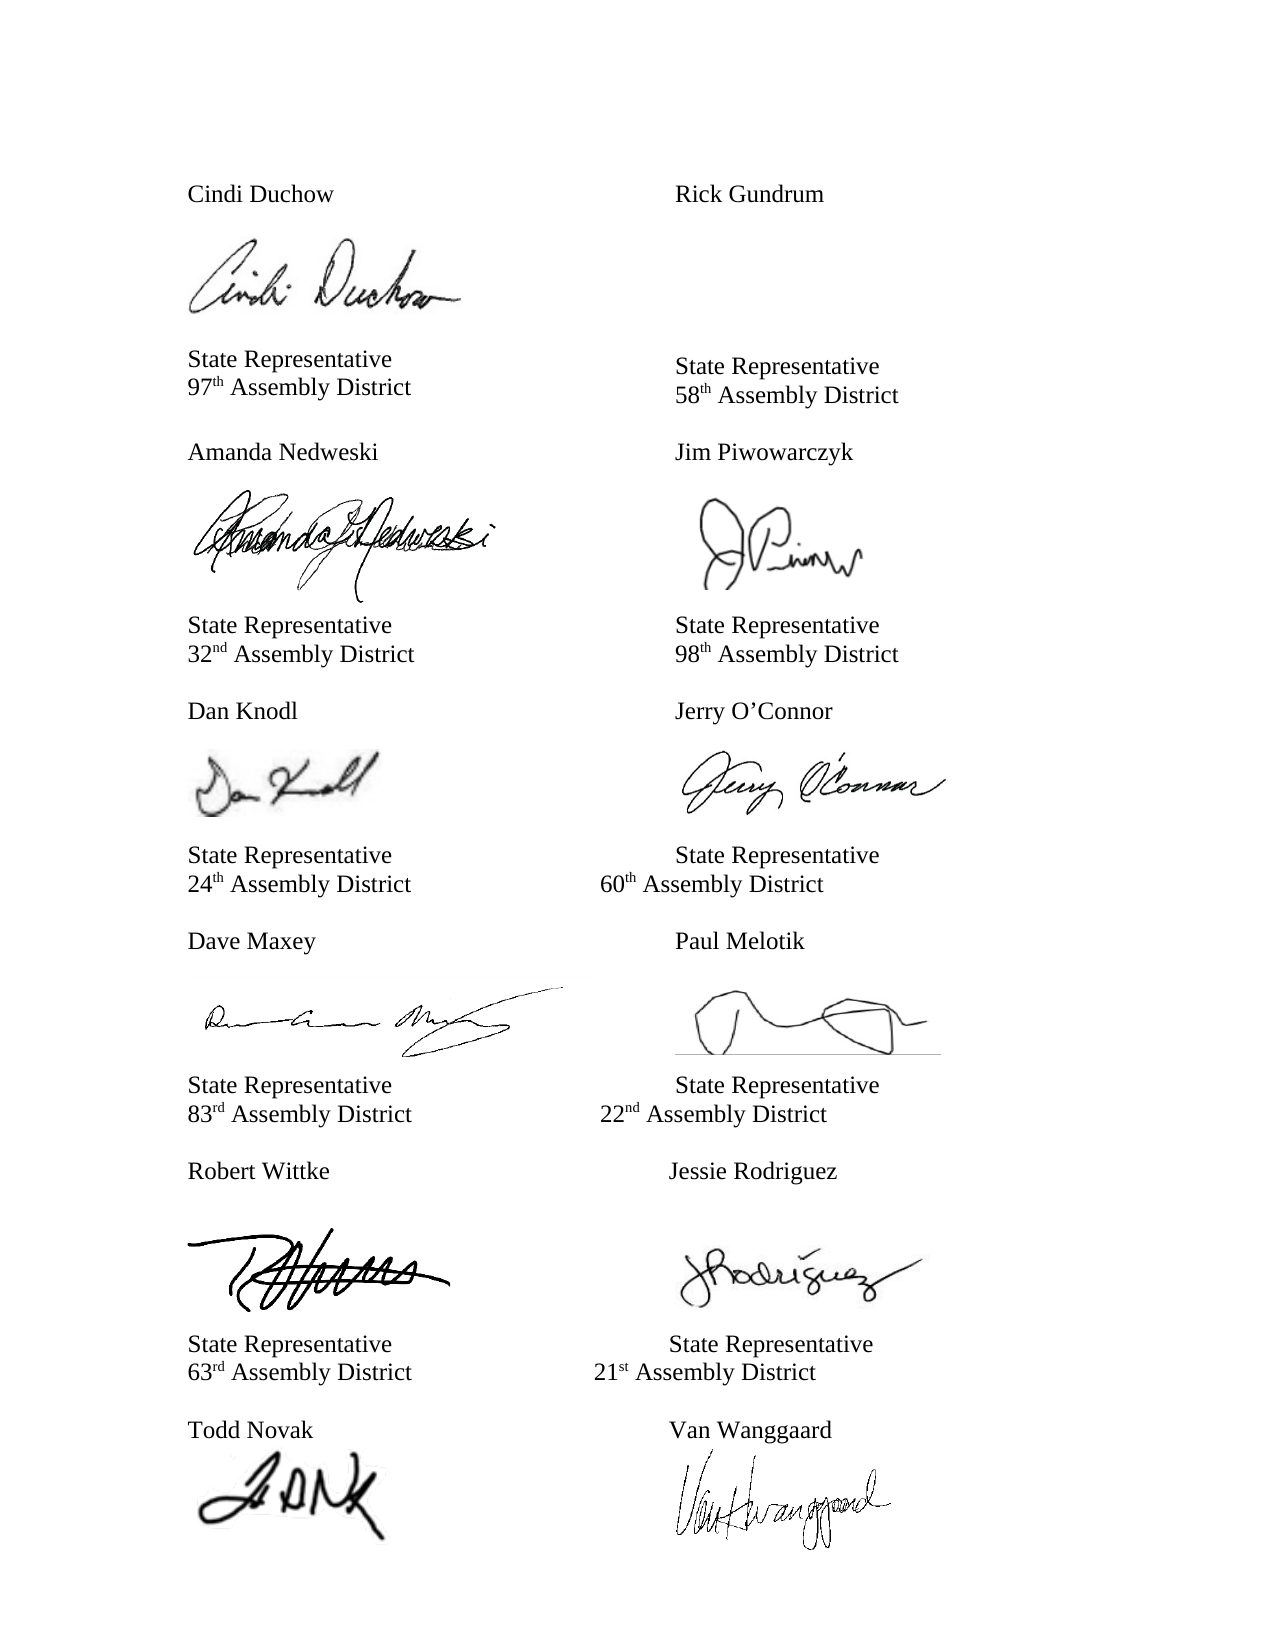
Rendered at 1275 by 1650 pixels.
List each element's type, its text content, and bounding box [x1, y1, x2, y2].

text State Representative [675, 351, 1087, 380]
text Cindi Duchow [187, 179, 600, 207]
text Todd Novak Van Wanggaard [187, 1415, 1087, 1444]
text 32nd Assembly District 98th Assembly District [187, 639, 1087, 667]
picture [187, 977, 599, 1064]
picture [675, 984, 942, 1055]
text State Representative State Representative [187, 1329, 1087, 1357]
picture [187, 476, 513, 606]
text 63rd Assembly District 21st Assembly District [187, 1357, 1087, 1386]
picture [187, 749, 384, 817]
text Robert Wittke Jessie Rodriguez [187, 1156, 1087, 1214]
picture [673, 1446, 893, 1554]
text 97th Assembly District [187, 372, 600, 401]
text Amanda Nedweski Jim Piwowarczyk [187, 437, 1087, 466]
text Dan Knodl Jerry O’Connor [187, 696, 1087, 725]
text 24th Assembly District 60th Assembly District [187, 869, 1087, 897]
text State Representative [187, 344, 600, 372]
text State Representative State Representative [187, 610, 1087, 639]
picture [187, 236, 466, 315]
text State Representative State Representative [187, 1070, 1087, 1099]
text Rick Gundrum [675, 179, 1087, 207]
text State Representative State Representative [187, 840, 1087, 869]
picture [657, 1227, 935, 1326]
text Dave Maxey Paul Melotik [187, 926, 1087, 955]
text 83rd Assembly District 22nd Assembly District [187, 1099, 1087, 1127]
picture [187, 1446, 409, 1554]
picture [187, 1228, 451, 1312]
text 58th Assembly District [675, 380, 1087, 409]
picture [675, 735, 949, 827]
picture [650, 480, 1197, 590]
